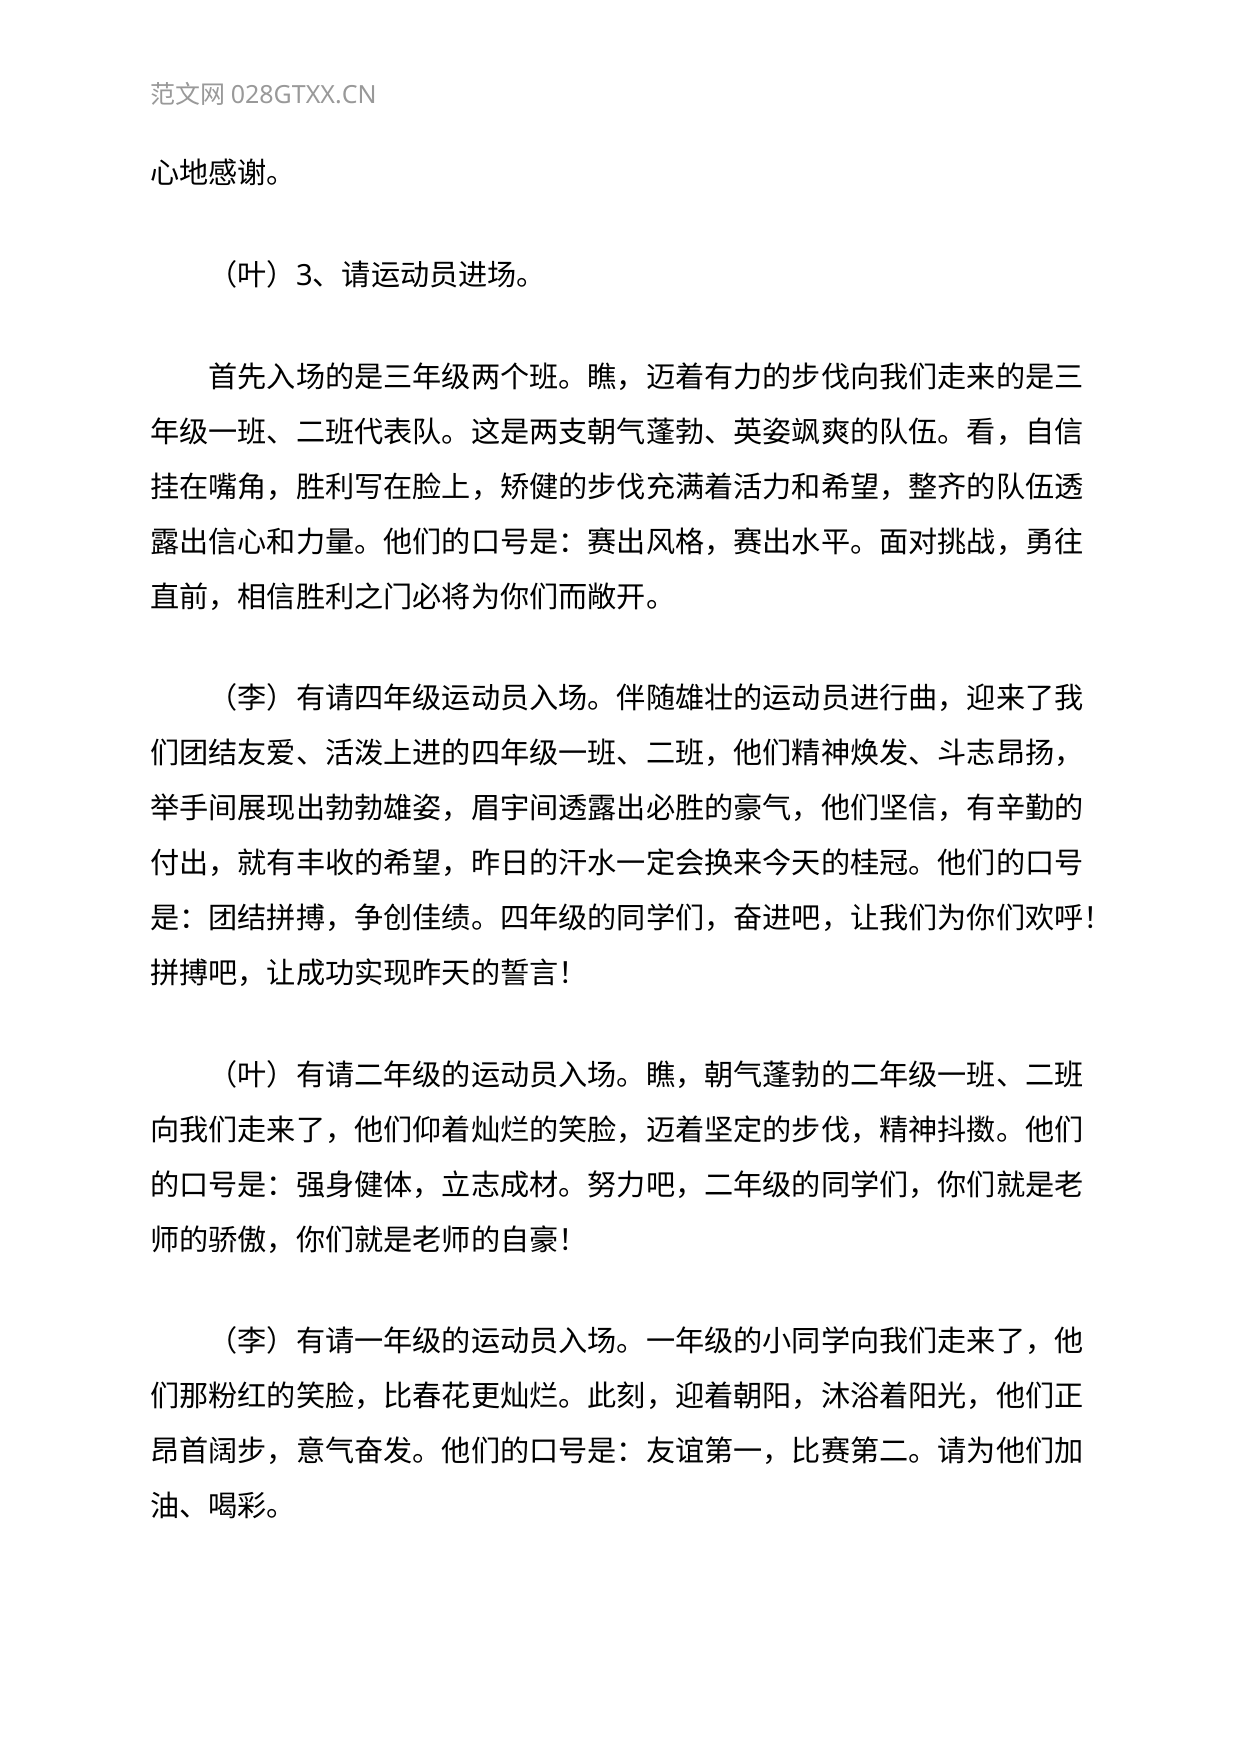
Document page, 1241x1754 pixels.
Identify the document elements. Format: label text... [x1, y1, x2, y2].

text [150, 150, 1090, 192]
text 首先入场的是三年级两个班。瞧，迈着有力的步伐向我们走来的是三年级一班、二班代表队。这是两支朝气蓬勃、英姿飒爽的队伍。看，自信挂在嘴角，胜利写在脸上，矫健的步伐充满着活力和希望，整齐的队伍透露出信心和力量。他们的口号是：赛出风格，赛出水平。面对挑战，勇往直前，相信胜利之门必将为你们而敞开。 [150, 354, 1090, 616]
text （李）有请一年级的运动员入场。一年级的小同学向我们走来了，他们那粉红的笑脸，比春花更灿烂。此刻，迎着朝阳，沐浴着阳光，他们正昂首阔步，意气奋发。他们的口号是：友谊第一，比赛第二。请为他们加油、喝彩。 [150, 1318, 1090, 1525]
text （李）有请四年级运动员入场。伴随雄壮的运动员进行曲，迎来了我们团结友爱、活泼上进的四年级一班、二班，他们精神焕发、斗志昂扬，举手间展现出勃勃雄姿，眉宇间透露出必胜的豪气，他们坚信，有辛勤的付出，就有丰收的希望，昨日的汗水一定会换来今天的桂冠。他们的口号是：团结拼搏，争创佳绩。四年级的同学们，奋进吧，让我们为你们欢呼！拼搏吧，让成功实现昨天的誓言！ [150, 675, 1090, 992]
text （叶）有请二年级的运动员入场。瞧，朝气蓬勃的二年级一班、二班向我们走来了，他们仰着灿烂的笑脸，迈着坚定的步伐，精神抖擞。他们的口号是：强身健体，立志成材。努力吧，二年级的同学们，你们就是老师的骄傲，你们就是老师的自豪！ [150, 1051, 1090, 1258]
text （叶）3、请运动员进场。 [150, 252, 1090, 294]
